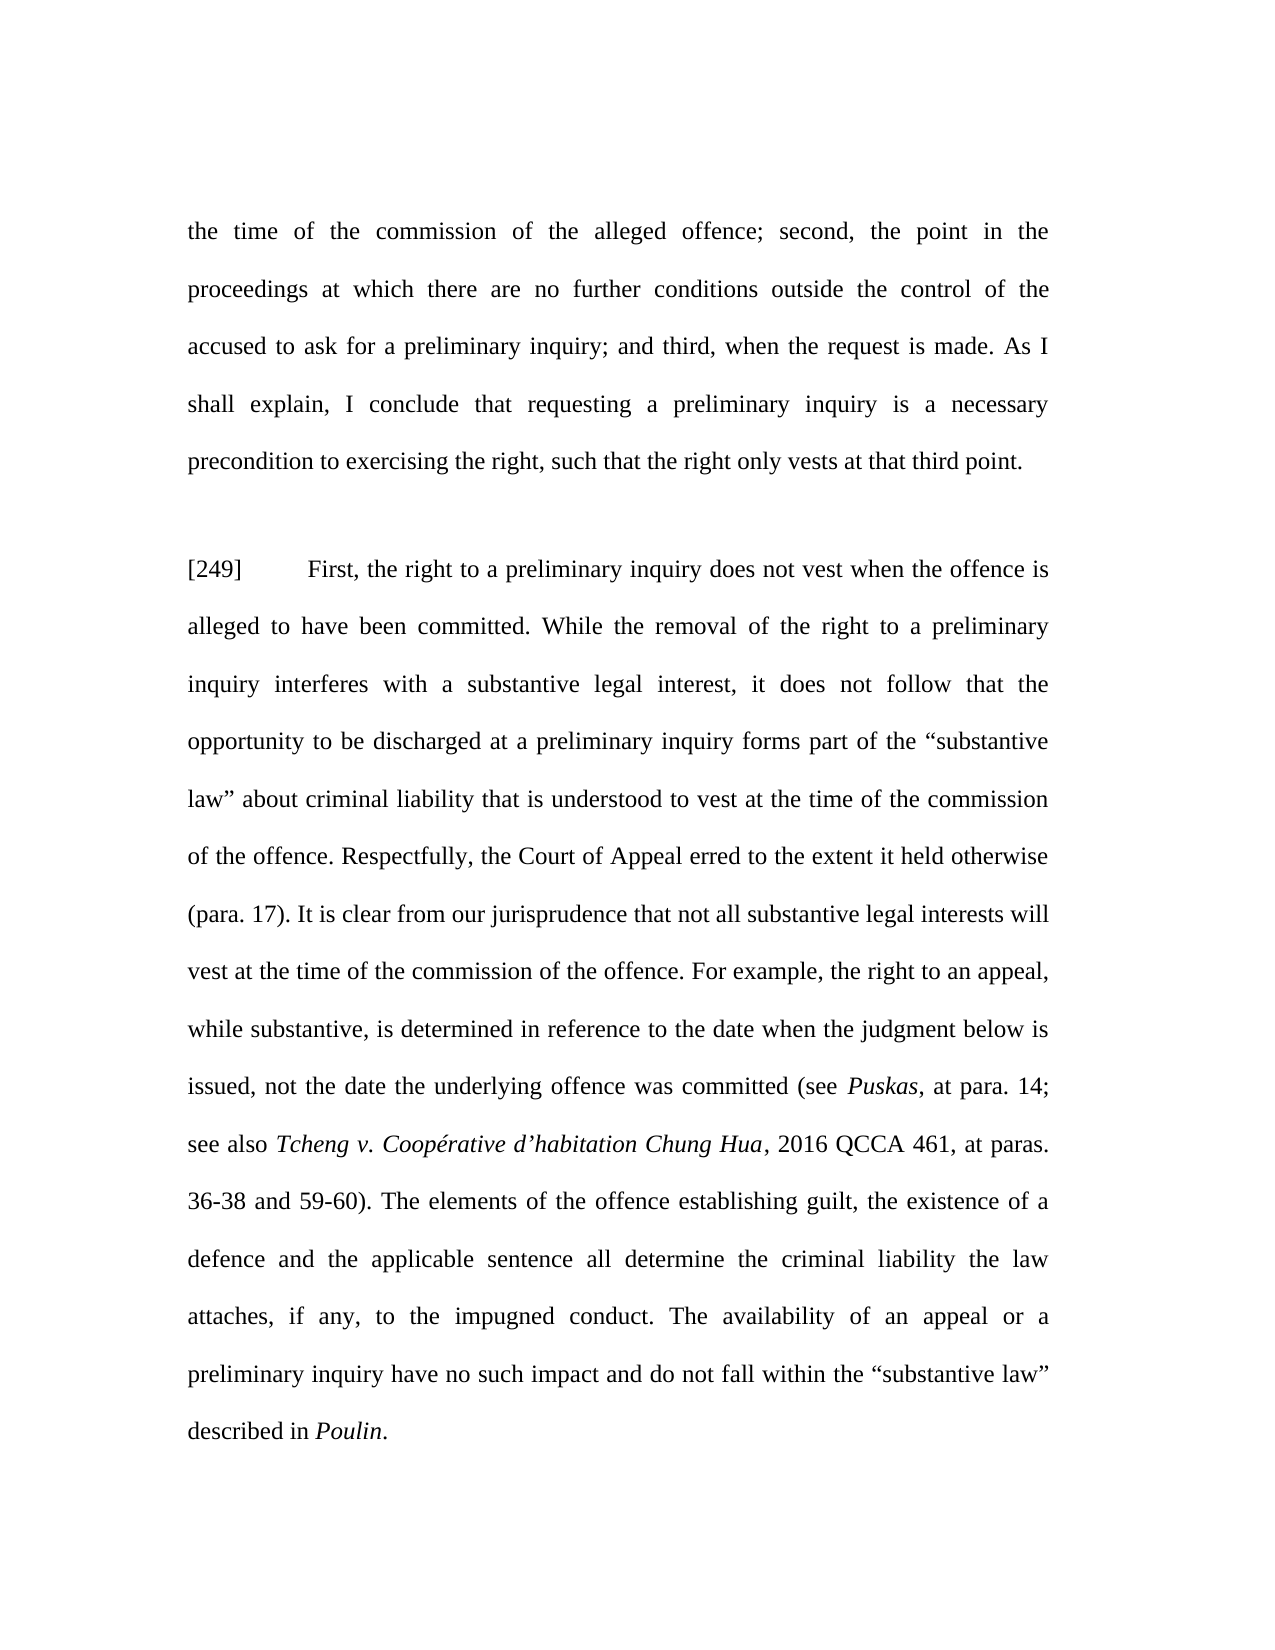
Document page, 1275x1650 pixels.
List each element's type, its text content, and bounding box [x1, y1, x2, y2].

text First, the right to a preliminary inquiry does not vest when the offence is alleged to have been committed. While the removal of the right to a preliminary inquiry interferes with a substantive legal interest, it does not follow that the opportunity to be discharged at a preliminary inquiry forms part of the “substantive law” about criminal liability that is understood to vest at the time of the commission of the offence. Respectfully, the Court of Appeal erred to the extent it held otherwise (para. 17). It is clear from our jurisprudence that not all substantive legal interests will vest at the time of the commission of the offence. For example, the right to an appeal, while substantive, is determined in reference to the date when the judgment below is issued, not the date the underlying offence was committed (see Puskas, at para. 14; see also Tcheng v. Coopérative d’habitation Chung Hua, 2016 QCCA 461, at paras. 36-38 and 59-60). The elements of the offence establishing guilt, the existence of a defence and the applicable sentence all determine the criminal liability the law attaches, if any, to the impugned conduct. The availability of an appeal or a preliminary inquiry have no such impact and do not fall within the “substantive law” described in Poulin. [187, 554, 1050, 1445]
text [187, 216, 1050, 475]
